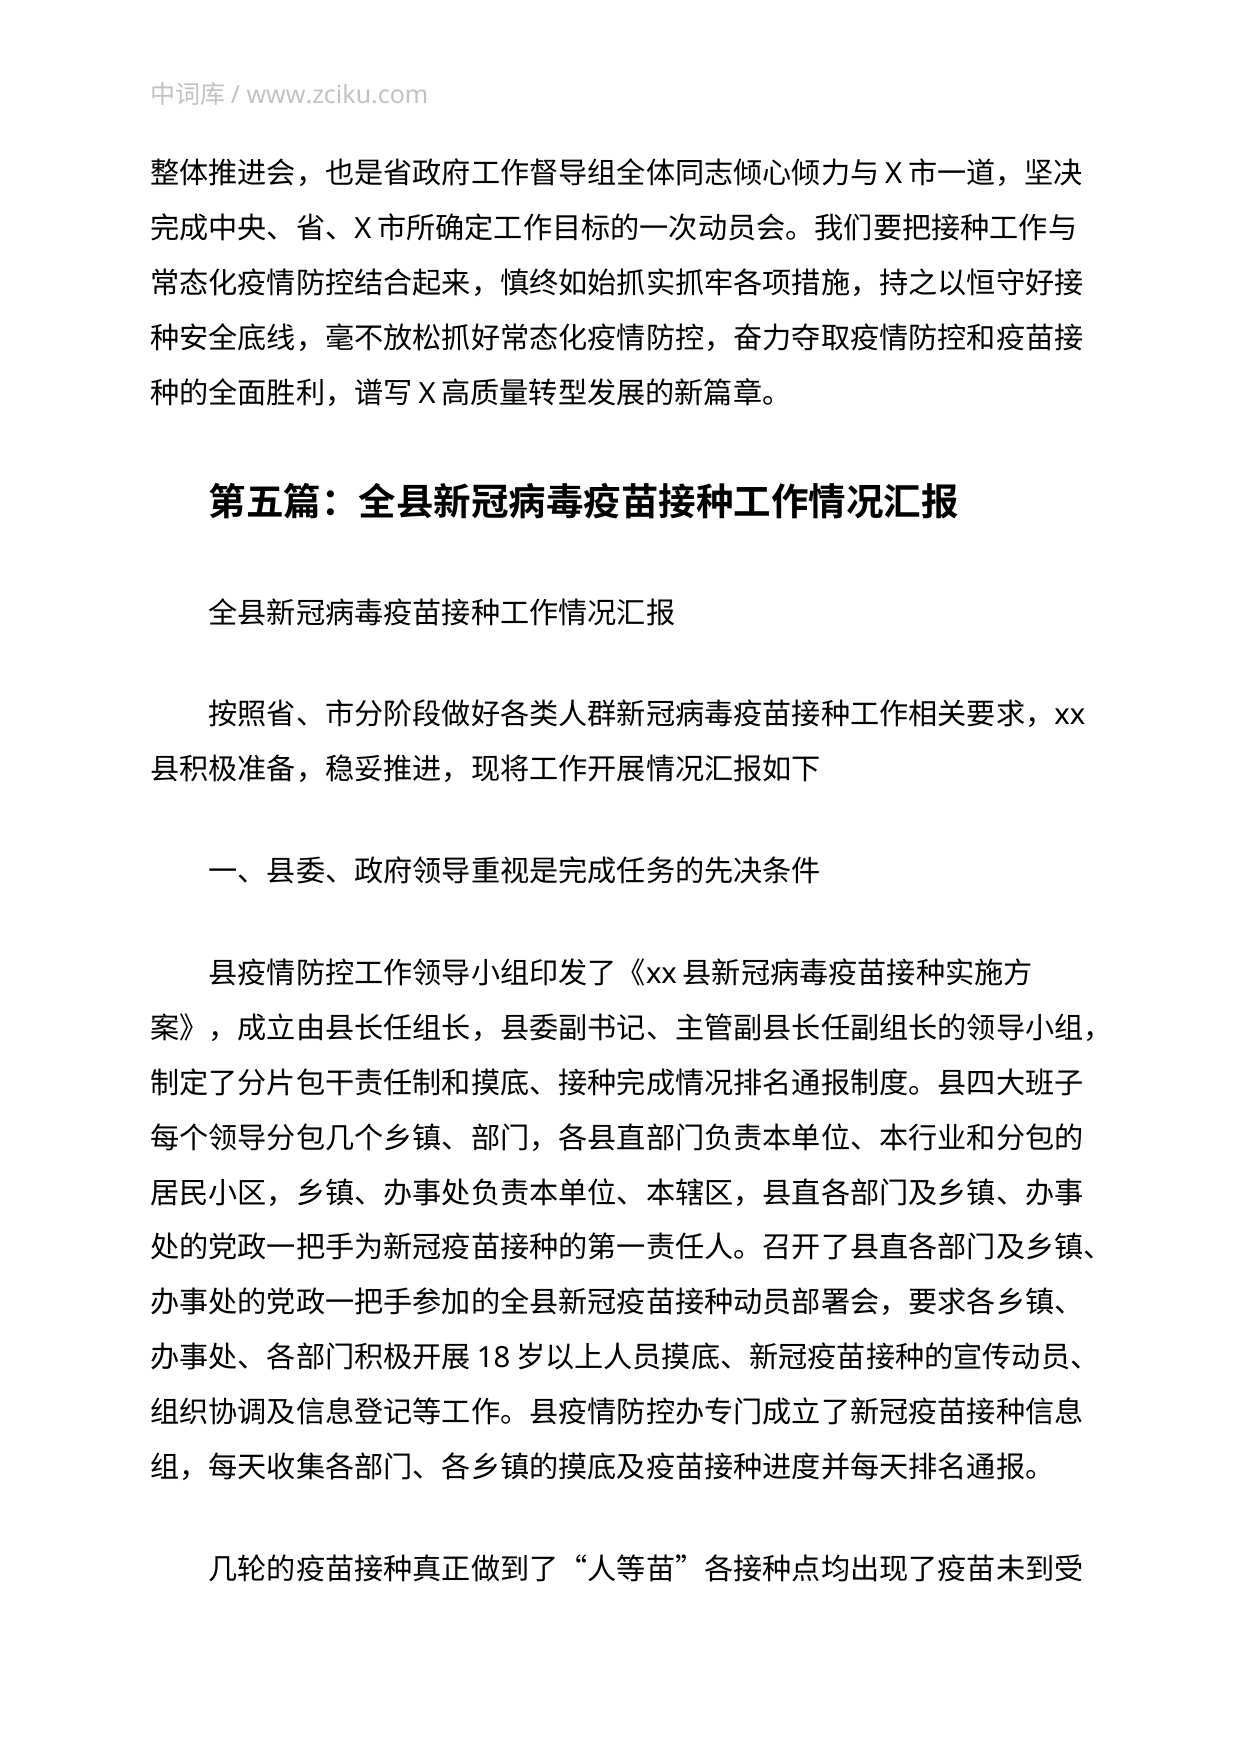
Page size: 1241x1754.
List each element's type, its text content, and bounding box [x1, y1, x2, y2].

text 按照省、市分阶段做好各类人群新冠病毒疫苗接种工作相关要求，xx县积极准备，稳妥推进，现将工作开展情况汇报如下 [150, 691, 1090, 788]
text 县疫情防控工作领导小组印发了《xx县新冠病毒疫苗接种实施方案》，成立由县长任组长，县委副书记、主管副县长任副组长的领导小组，制定了分片包干责任制和摸底、接种完成情况排名通报制度。县四大班子每个领导分包几个乡镇、部门，各县直部门负责本单位、本行业和分包的居民小区，乡镇、办事处负责本单位、本辖区，县直各部门及乡镇、办事处的党政一把手为新冠疫苗接种的第一责任人。召开了县直各部门及乡镇、办事处的党政一把手参加的全县新冠疫苗接种动员部署会，要求各乡镇、办事处、各部门积极开展18岁以上人员摸底、新冠疫苗接种的宣传动员、组织协调及信息登记等工作。县疫情防控办专门成立了新冠疫苗接种信息组，每天收集各部门、各乡镇的摸底及疫苗接种进度并每天排名通报。 [150, 949, 1090, 1486]
text 第五篇：全县新冠病毒疫苗接种工作情况汇报 [150, 472, 1090, 526]
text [150, 150, 1090, 412]
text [150, 1546, 1090, 1588]
text 全县新冠病毒疫苗接种工作情况汇报 [150, 589, 1090, 631]
text 一、县委、政府领导重视是完成任务的先决条件 [150, 848, 1090, 890]
